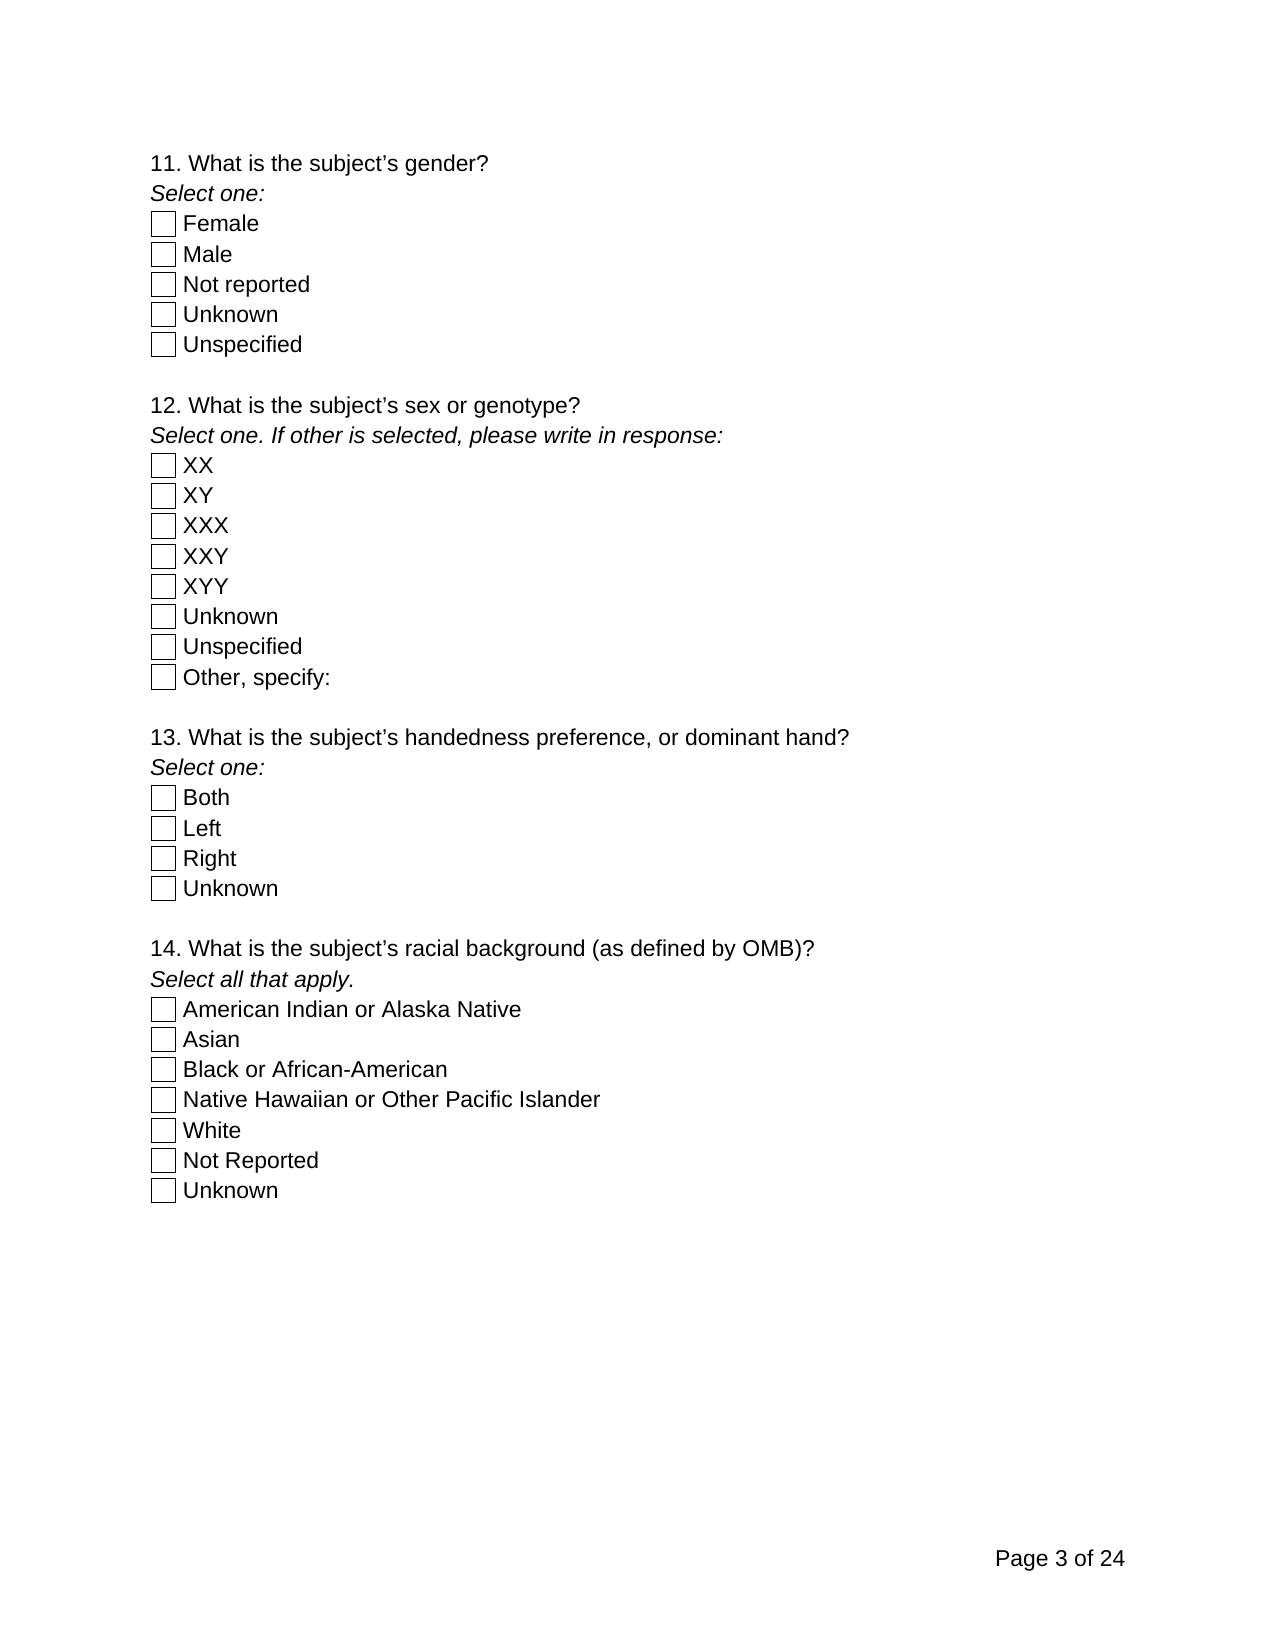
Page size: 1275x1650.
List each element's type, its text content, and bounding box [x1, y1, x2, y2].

text 14. What is the subject’s racial background (as defined by OMB)? [150, 935, 1125, 962]
text Unknown [150, 603, 1125, 629]
text XX [150, 452, 1125, 478]
text Black or African-American [150, 1056, 1125, 1083]
text Select one. If other is selected, please write in response: [150, 422, 1125, 448]
text XXY [150, 543, 1125, 569]
text 13. What is the subject’s handedness preference, or dominant hand? [150, 724, 1125, 750]
text Left [150, 814, 1125, 841]
text XY [150, 482, 1125, 509]
text Unspecified [150, 331, 1125, 358]
text Unknown [150, 301, 1125, 327]
text Both [150, 784, 1125, 811]
text XYY [150, 573, 1125, 599]
text Select one: [150, 180, 1125, 207]
text Native Hawaiian or Other Pacific Islander [150, 1086, 1125, 1113]
text XXX [150, 512, 1125, 539]
text 12. What is the subject’s sex or genotype? [150, 392, 1125, 418]
text Right [150, 845, 1125, 871]
text Asian [150, 1026, 1125, 1052]
text Female [150, 210, 1125, 237]
text White [150, 1117, 1125, 1143]
text Not Reported [150, 1147, 1125, 1173]
text Unknown [150, 875, 1125, 901]
text Not reported [150, 271, 1125, 297]
text Other, specify: [150, 663, 1125, 690]
text Unspecified [150, 633, 1125, 660]
text Male [150, 241, 1125, 267]
text American Indian or Alaska Native [150, 996, 1125, 1022]
text Unknown [150, 1177, 1125, 1203]
text 11. What is the subject’s gender? [150, 150, 1125, 176]
text Select one: [150, 754, 1125, 781]
text Select all that apply. [150, 966, 1125, 992]
